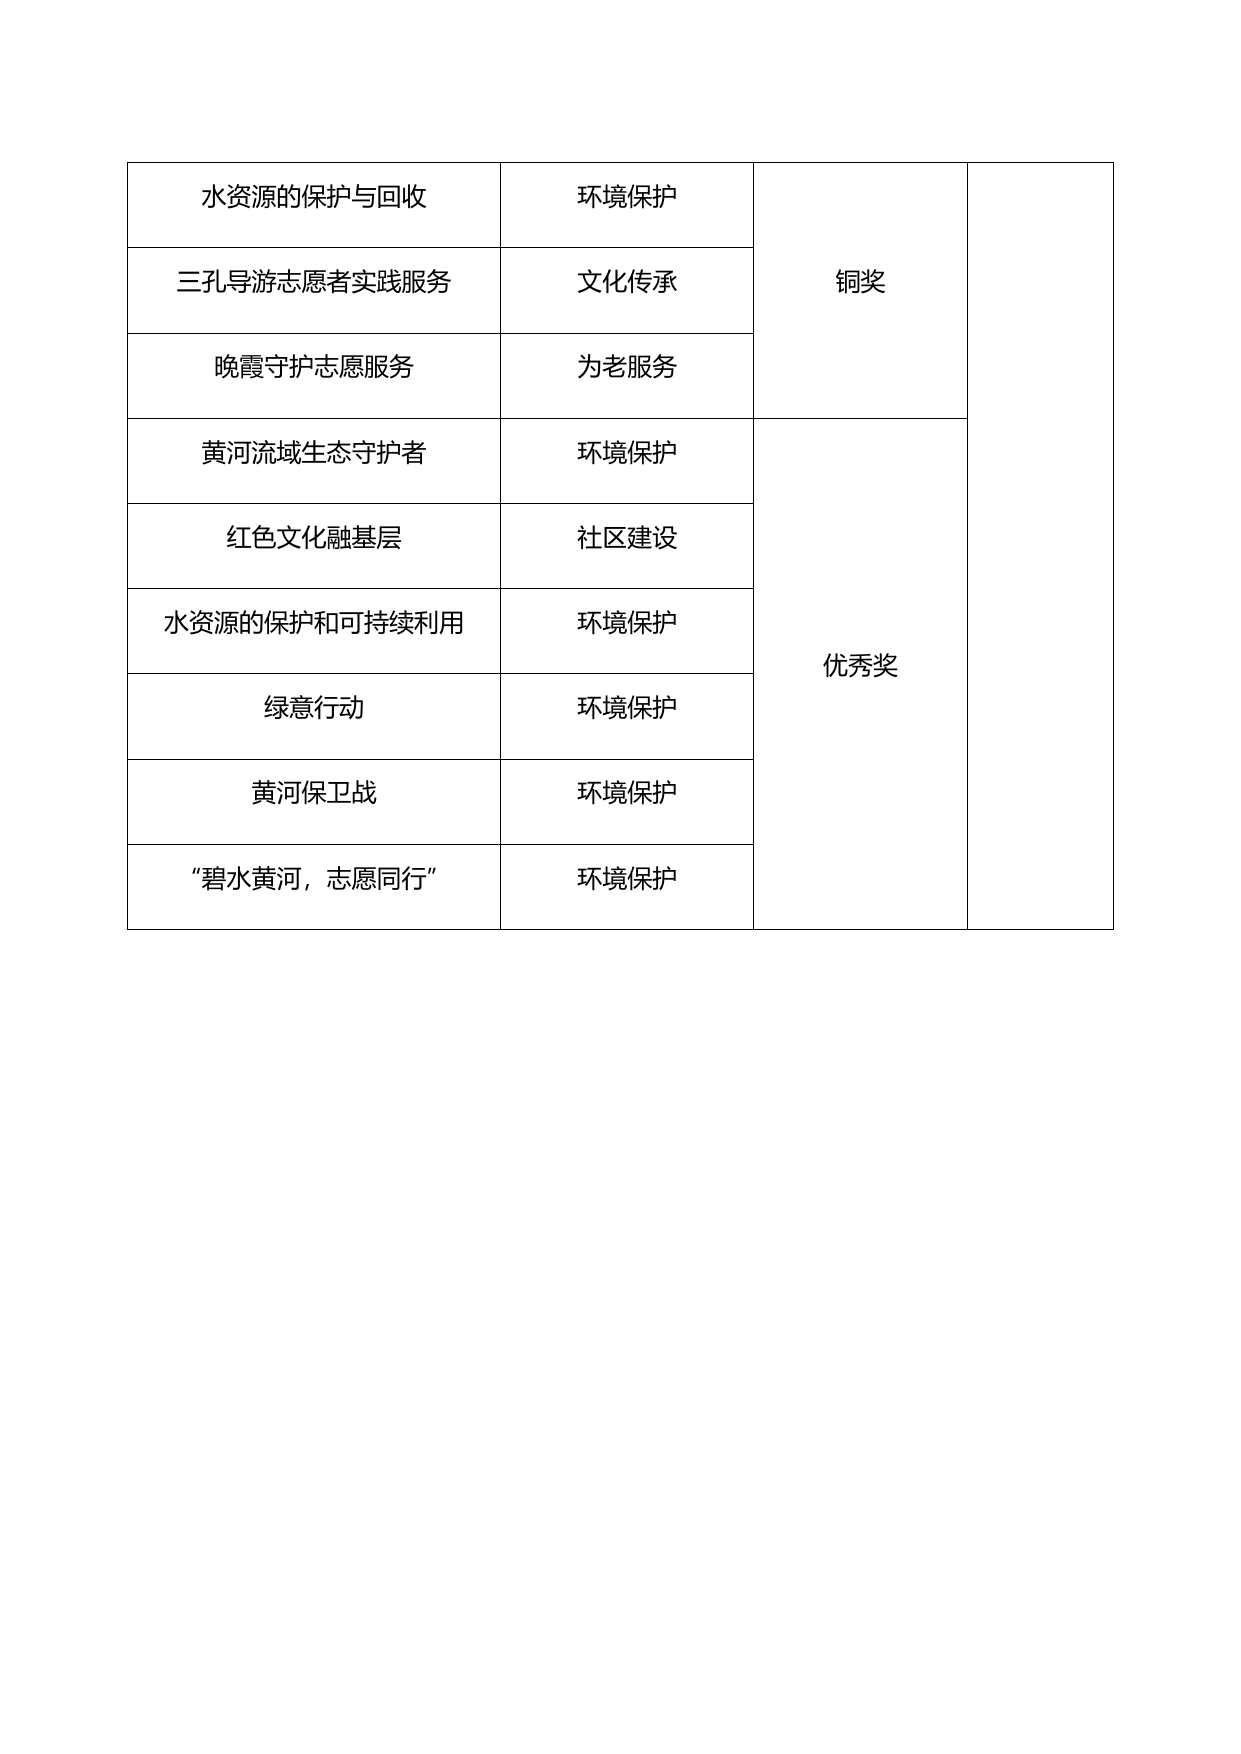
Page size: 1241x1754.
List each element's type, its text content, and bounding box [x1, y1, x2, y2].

table_cell 绿意行动 [128, 674, 500, 758]
table_cell 黄河流域生态守护者 [128, 419, 500, 503]
table_cell 环境保护 [501, 589, 753, 673]
table_cell 环境保护 [501, 674, 753, 758]
table_cell 文化传承 [501, 248, 753, 332]
table_cell 优秀奖 [754, 419, 967, 929]
table_cell 晚霞守护志愿服务 [128, 334, 500, 418]
table_cell 三孔导游志愿者实践服务 [128, 248, 500, 332]
table_cell 环境保护 [501, 419, 753, 503]
table_cell 环境保护 [501, 760, 753, 844]
table_cell 环境保护 [501, 845, 753, 929]
table_cell 黄河保卫战 [128, 760, 500, 844]
table_cell 红色文化融基层 [128, 504, 500, 588]
table_cell 水资源的保护和可持续利用 [128, 589, 500, 673]
table_cell “碧水黄河，志愿同行” [128, 845, 500, 929]
table_cell 社区建设 [501, 504, 753, 588]
table_cell 为老服务 [501, 334, 753, 418]
table_cell 铜奖 [754, 163, 967, 418]
table_cell 环境保护 [501, 163, 753, 247]
table_cell 水资源的保护与回收 [128, 163, 500, 247]
